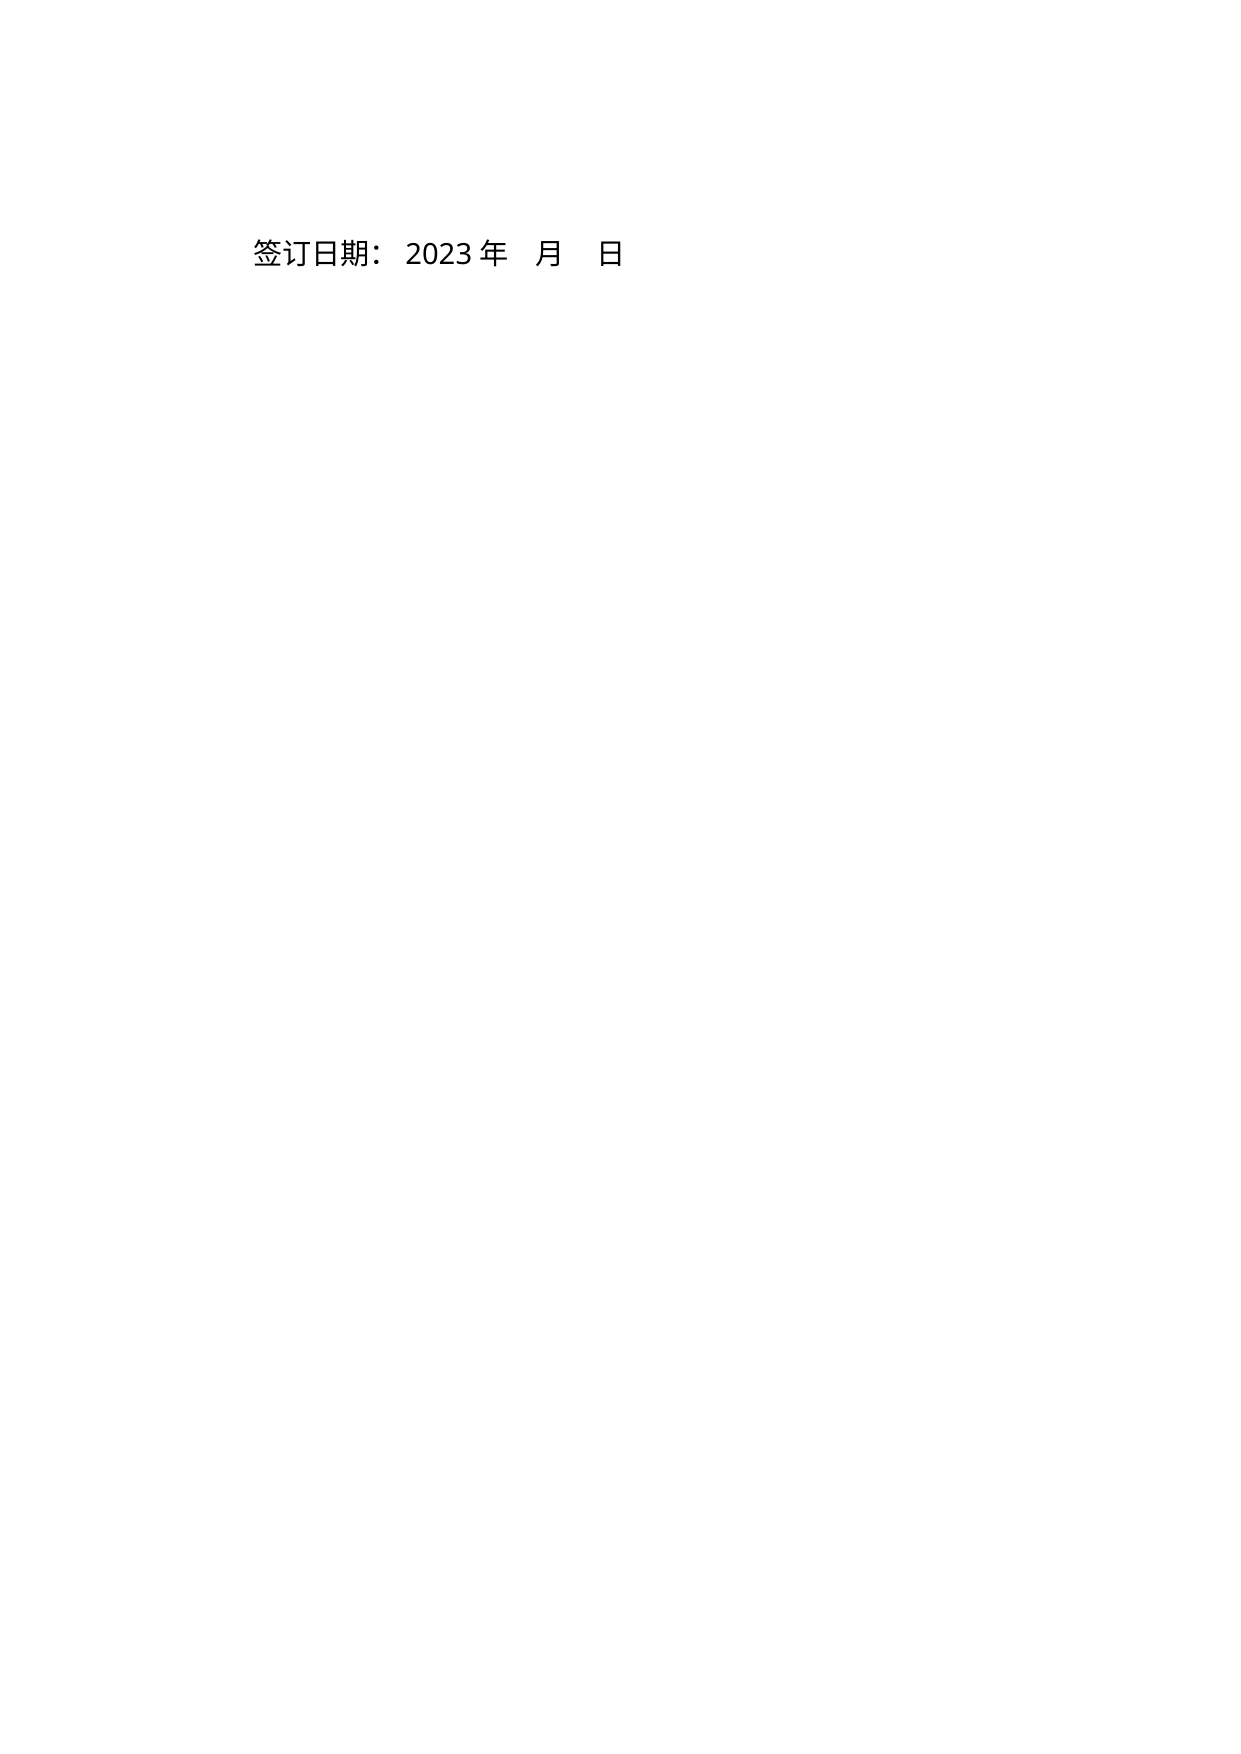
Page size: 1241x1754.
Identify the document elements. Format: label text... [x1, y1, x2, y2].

text 签订日期： 2023 年 月 日 [165, 219, 1093, 284]
